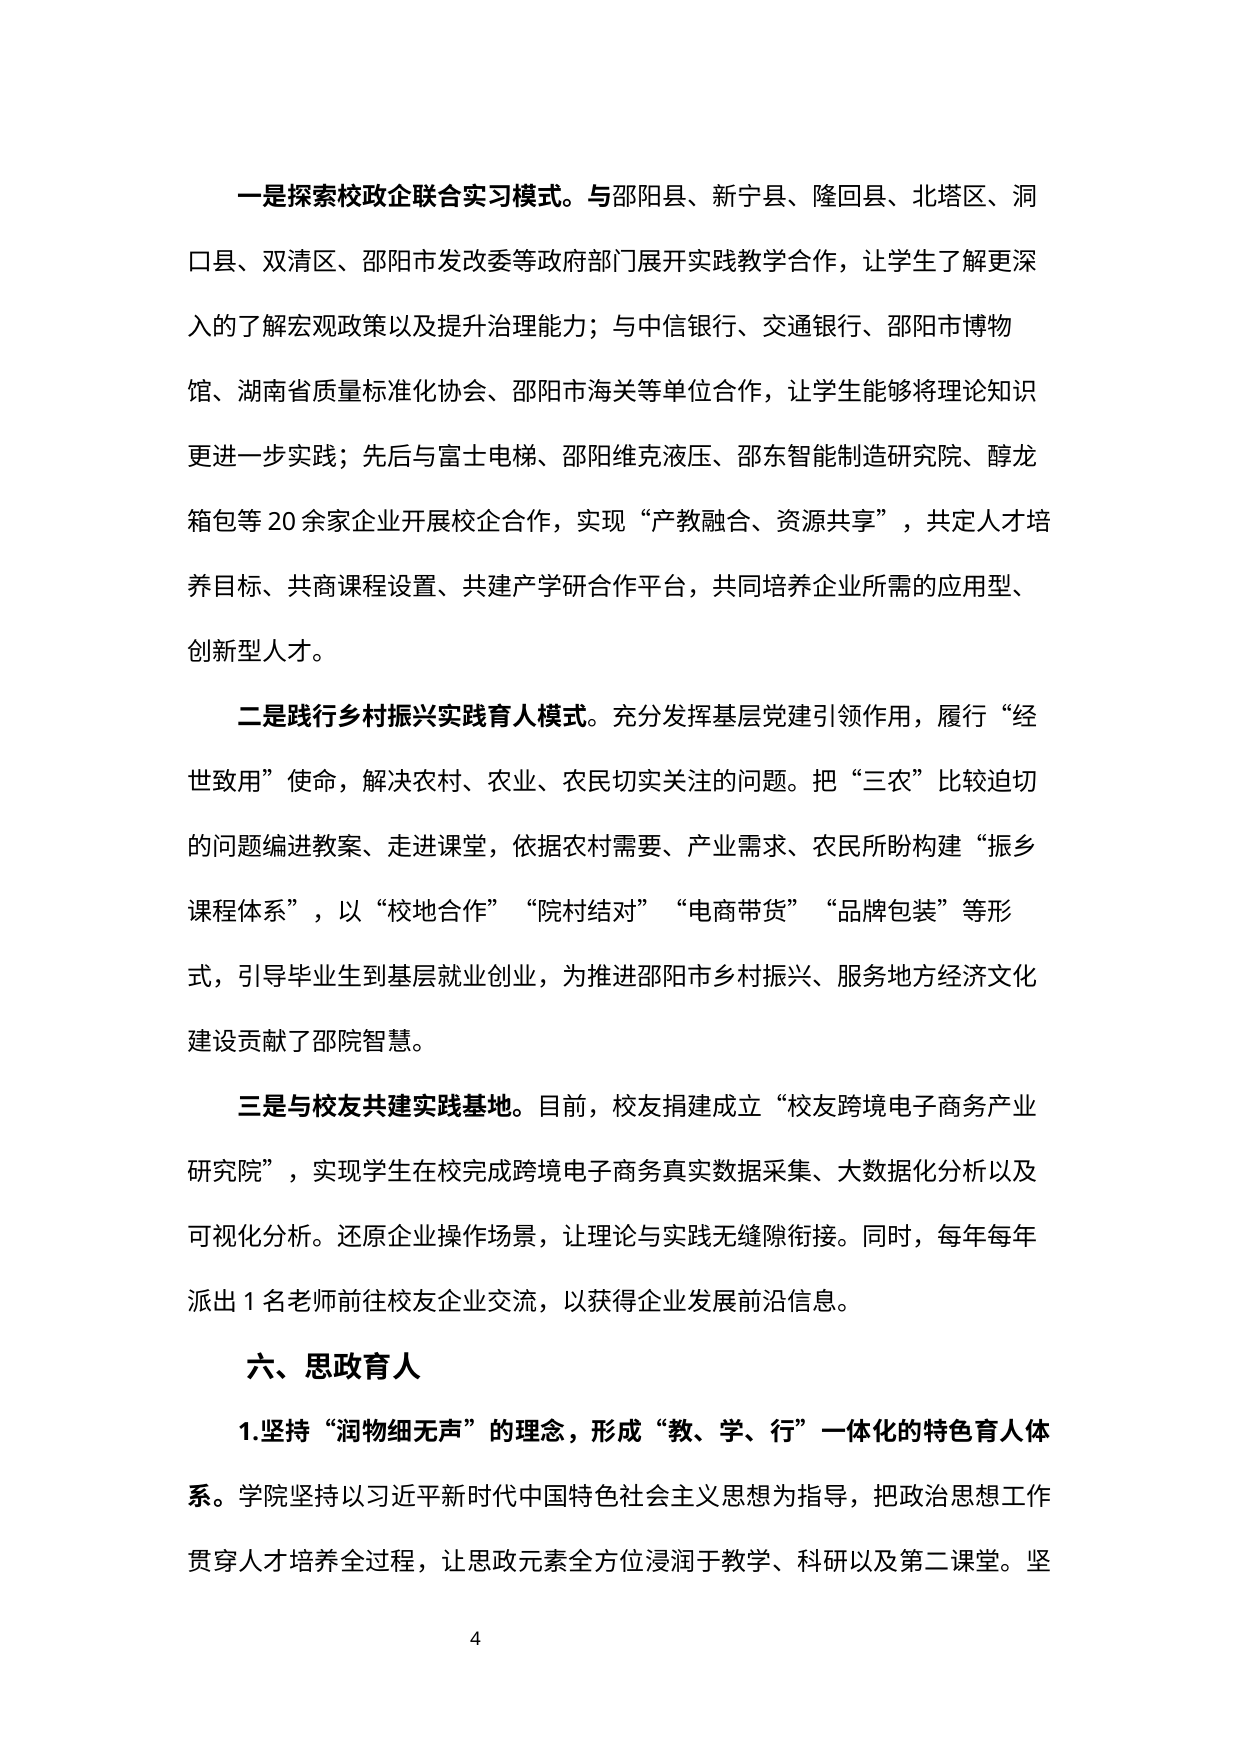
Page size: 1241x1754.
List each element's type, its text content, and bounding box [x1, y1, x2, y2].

text 一是探索校政企联合实习模式。与邵阳县、新宁县、隆回县、北塔区、洞口县、双清区、邵阳市发改委等政府部门展开实践教学合作，让学生了解更深入的了解宏观政策以及提升治理能力；与中信银行、交通银行、邵阳市博物馆、湖南省质量标准化协会、邵阳市海关等单位合作，让学生能够将理论知识更进一步实践；先后与富士电梯、邵阳维克液压、邵东智能制造研究院、醇龙箱包等20余家企业开展校企合作，实现“产教融合、资源共享”，共定人才培养目标、共商课程设置、共建产学研合作平台，共同培养企业所需的应用型、创新型人才。 [187, 162, 1053, 682]
text 二是践行乡村振兴实践育人模式。充分发挥基层党建引领作用，履行“经世致用”使命，解决农村、农业、农民切实关注的问题。把“三农”比较迫切的问题编进教案、走进课堂，依据农村需要、产业需求、农民所盼构建“振乡课程体系”，以“校地合作”“院村结对”“电商带货”“品牌包装”等形式，引导毕业生到基层就业创业，为推进邵阳市乡村振兴、服务地方经济文化建设贡献了邵院智慧。 [187, 682, 1053, 1072]
text 三是与校友共建实践基地。目前，校友捐建成立“校友跨境电子商务产业研究院”，实现学生在校完成跨境电子商务真实数据采集、大数据化分析以及可视化分析。还原企业操作场景，让理论与实践无缝隙衔接。同时，每年每年派出1名老师前往校友企业交流，以获得企业发展前沿信息。 [187, 1072, 1053, 1332]
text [187, 1397, 1053, 1592]
text 六、思政育人 [187, 1332, 1053, 1397]
